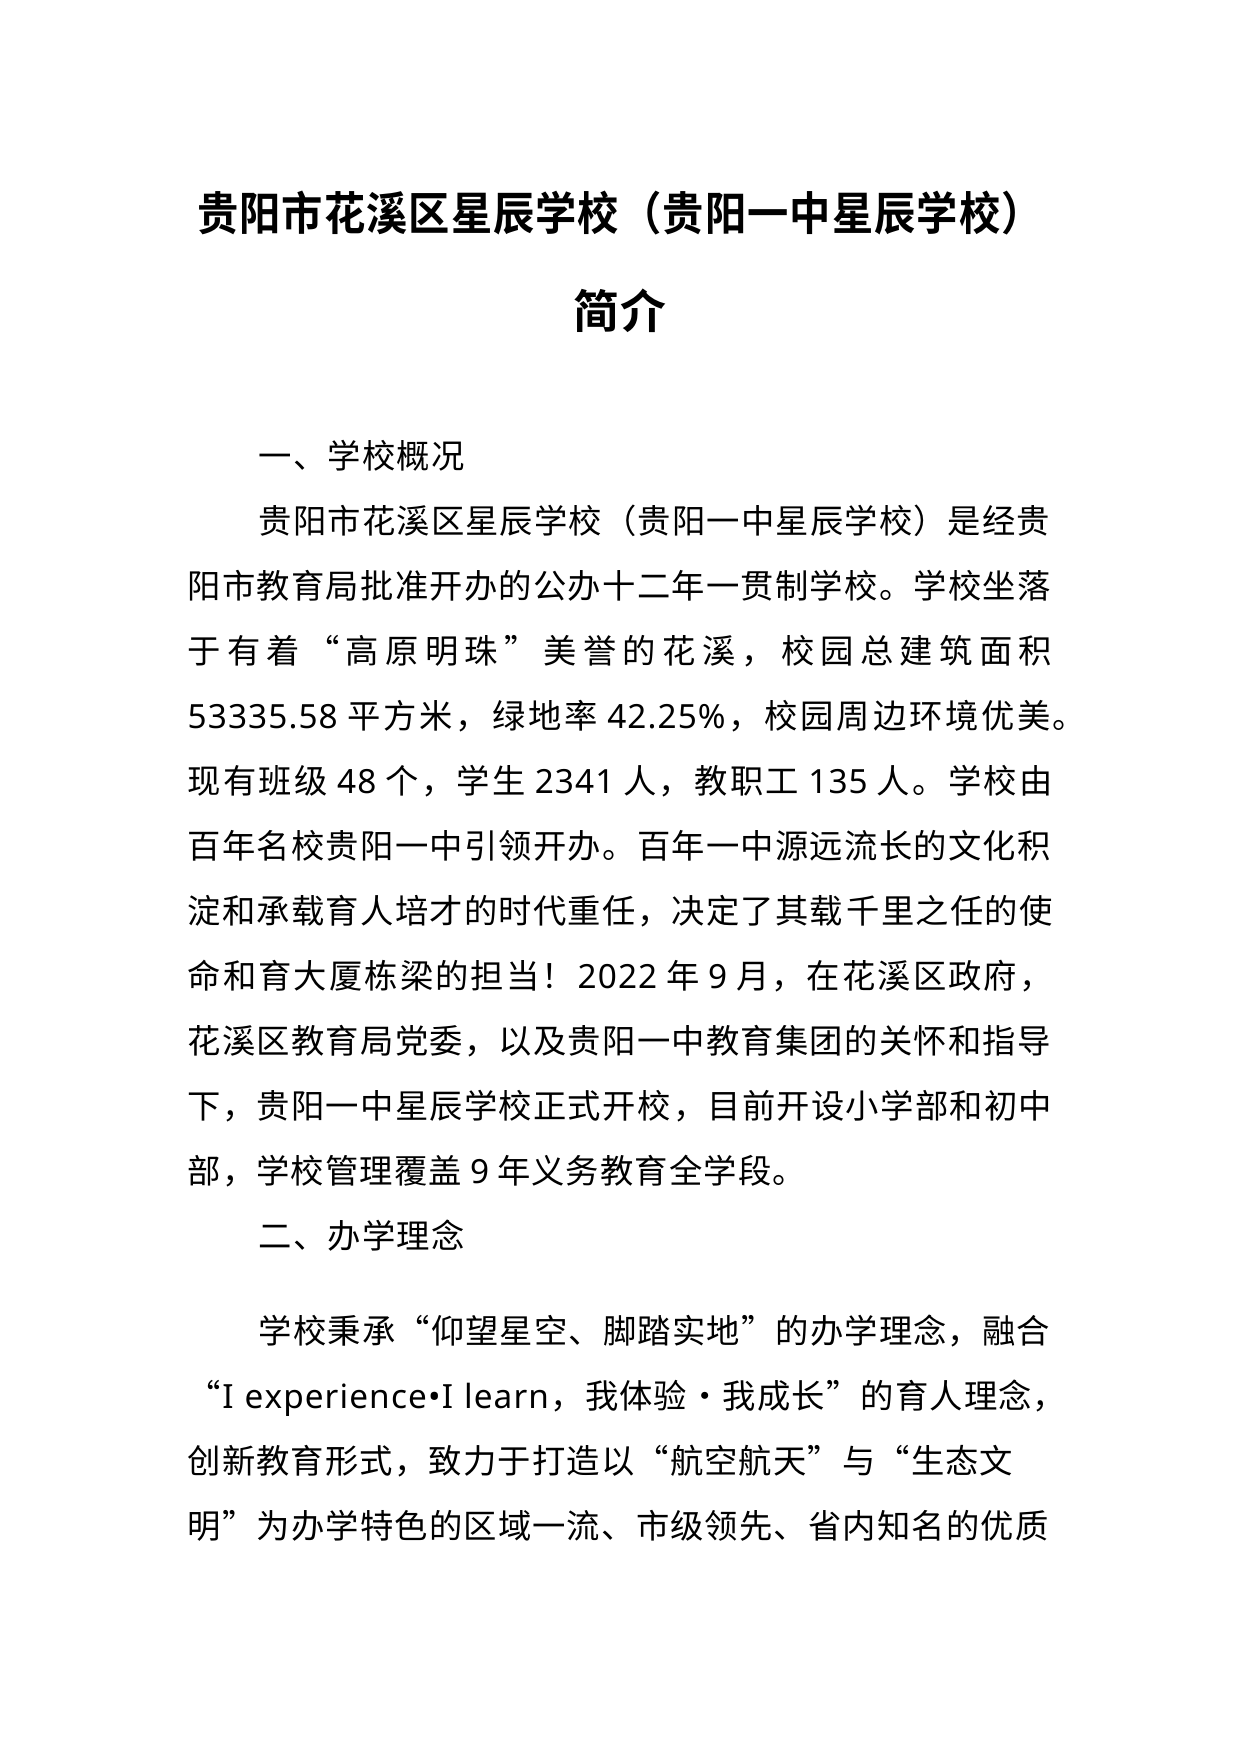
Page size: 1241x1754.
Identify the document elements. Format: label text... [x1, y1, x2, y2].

text 二、办学理念 [187, 1202, 1053, 1267]
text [187, 1296, 1053, 1556]
text 贵阳市花溪区星辰学校（贵阳一中星辰学校）简介 [187, 162, 1053, 357]
text 一、学校概况 [187, 422, 1053, 487]
text 贵阳市花溪区星辰学校（贵阳一中星辰学校）是经贵阳市教育局批准开办的公办十二年一贯制学校。学校坐落于有着“高原明珠”美誉的花溪，校园总建筑面积53335.58平方米，绿地率42.25%，校园周边环境优美。现有班级48个，学生2341人，教职工135人。学校由百年名校贵阳一中引领开办。百年一中源远流长的文化积淀和承载育人培才的时代重任，决定了其载千里之任的使命和育大厦栋梁的担当！2022年9月，在花溪区政府，花溪区教育局党委，以及贵阳一中教育集团的关怀和指导下，贵阳一中星辰学校正式开校，目前开设小学部和初中部，学校管理覆盖9年义务教育全学段。 [187, 487, 1053, 1202]
